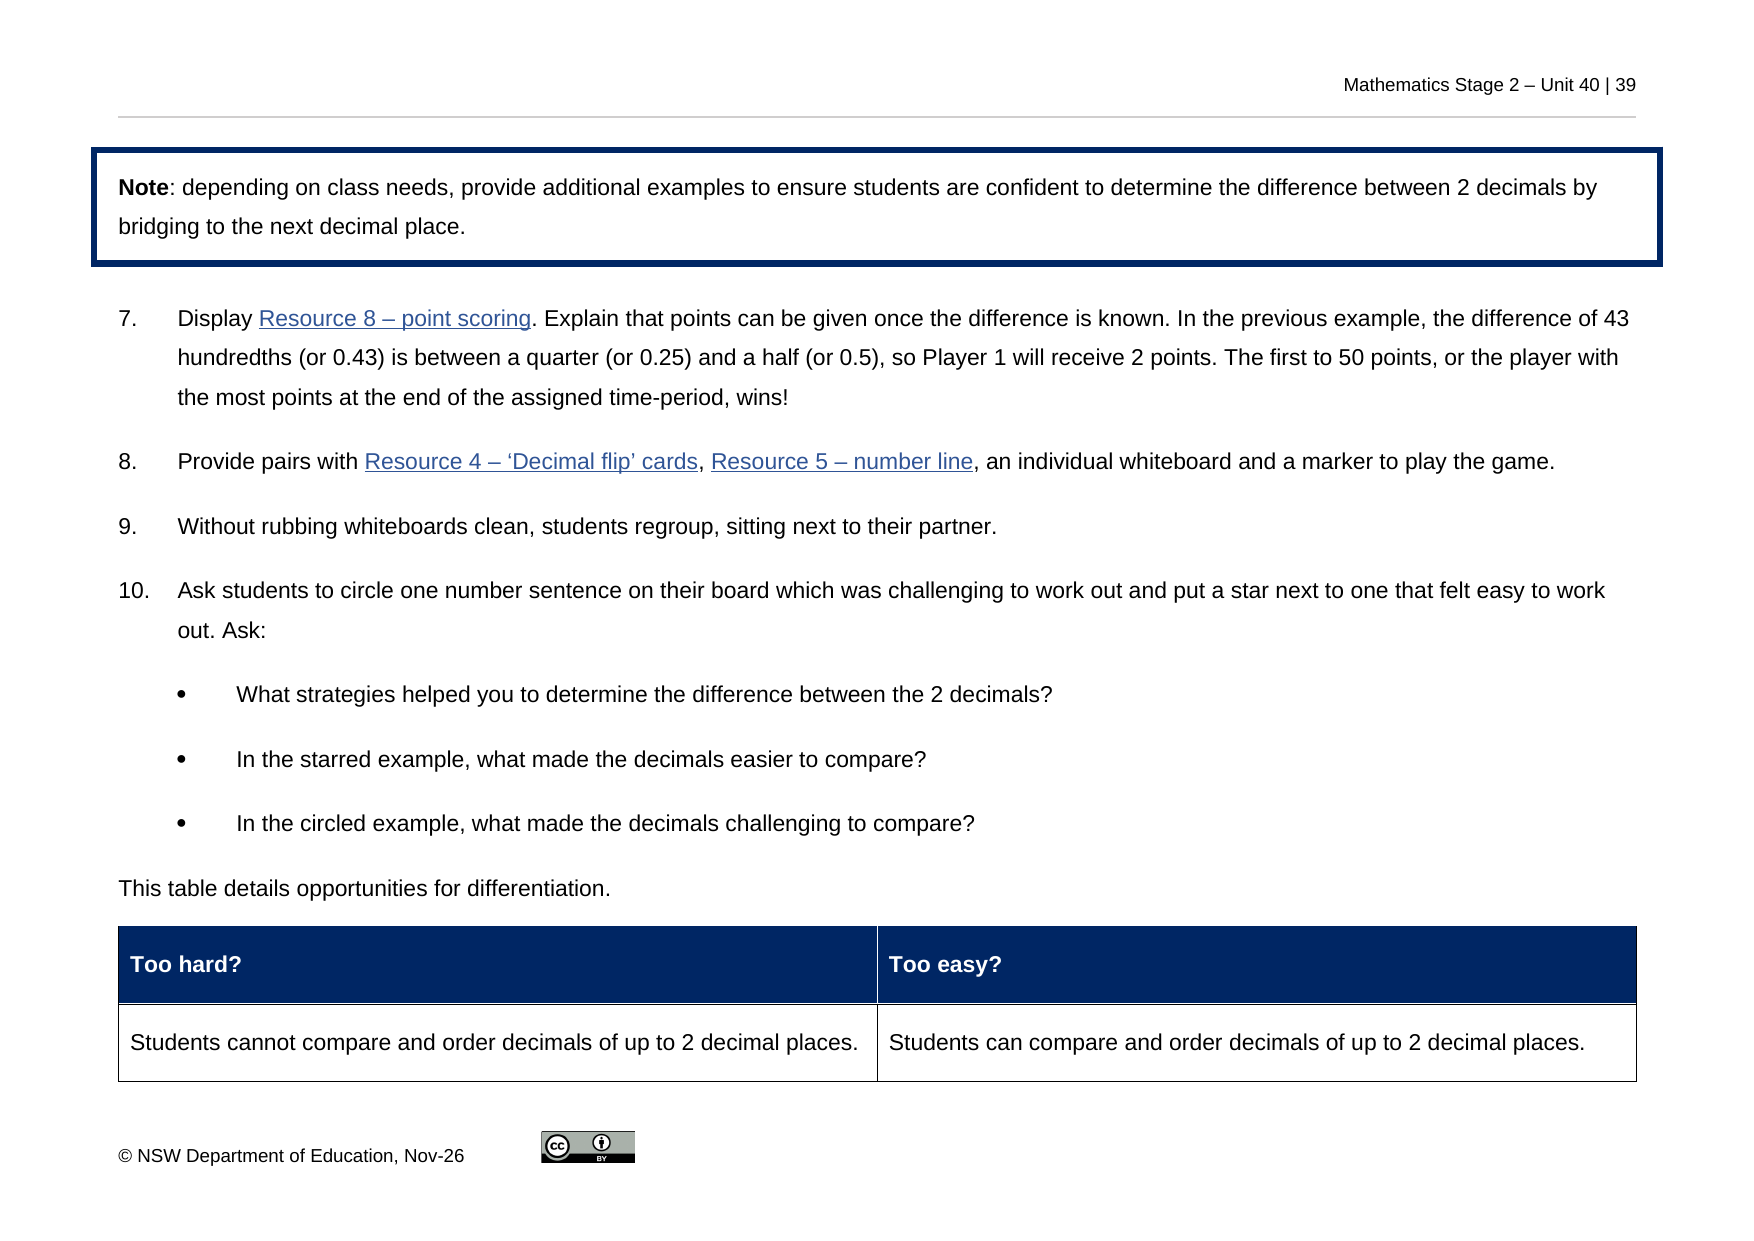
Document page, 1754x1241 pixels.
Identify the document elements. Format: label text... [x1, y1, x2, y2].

text This table details opportunities for differentiation. [118, 874, 1636, 901]
list Provide pairs with Resource 4 – ‘Decimal flip’ cards, Resource 5 – number line, an individual whiteboard and a marker to play the game. [118, 448, 1636, 474]
text Note: depending on class needs, provide additional examples to ensure students are confident to determine the difference between 2 decimals by bridging to the next decimal place. [97, 153, 1657, 260]
list In the circled example, what made the decimals challenging to compare? [177, 810, 1636, 836]
table_header Too hard? [119, 926, 877, 1003]
list Display Resource 8 – point scoring. Explain that points can be given once the difference is known. In the previous example, the difference of 43 hundredths (or 0.43) is between a quarter (or 0.25) and a half (or 0.5), so Player 1 will receive 2 points. The first to 50 points, or the player with the most points at the end of the assigned time-period, wins! [118, 305, 1636, 410]
table_header Too easy? [878, 926, 1636, 1003]
picture [541, 1131, 635, 1163]
list In the starred example, what made the decimals easier to compare? [177, 746, 1636, 772]
list Without rubbing whiteboards clean, students regroup, sitting next to their partner. [118, 513, 1636, 539]
list What strategies helped you to determine the difference between the 2 decimals? [177, 681, 1636, 707]
list Ask students to circle one number sentence on their board which was challenging to work out and put a star next to one that felt easy to work out. Ask: [118, 577, 1636, 643]
